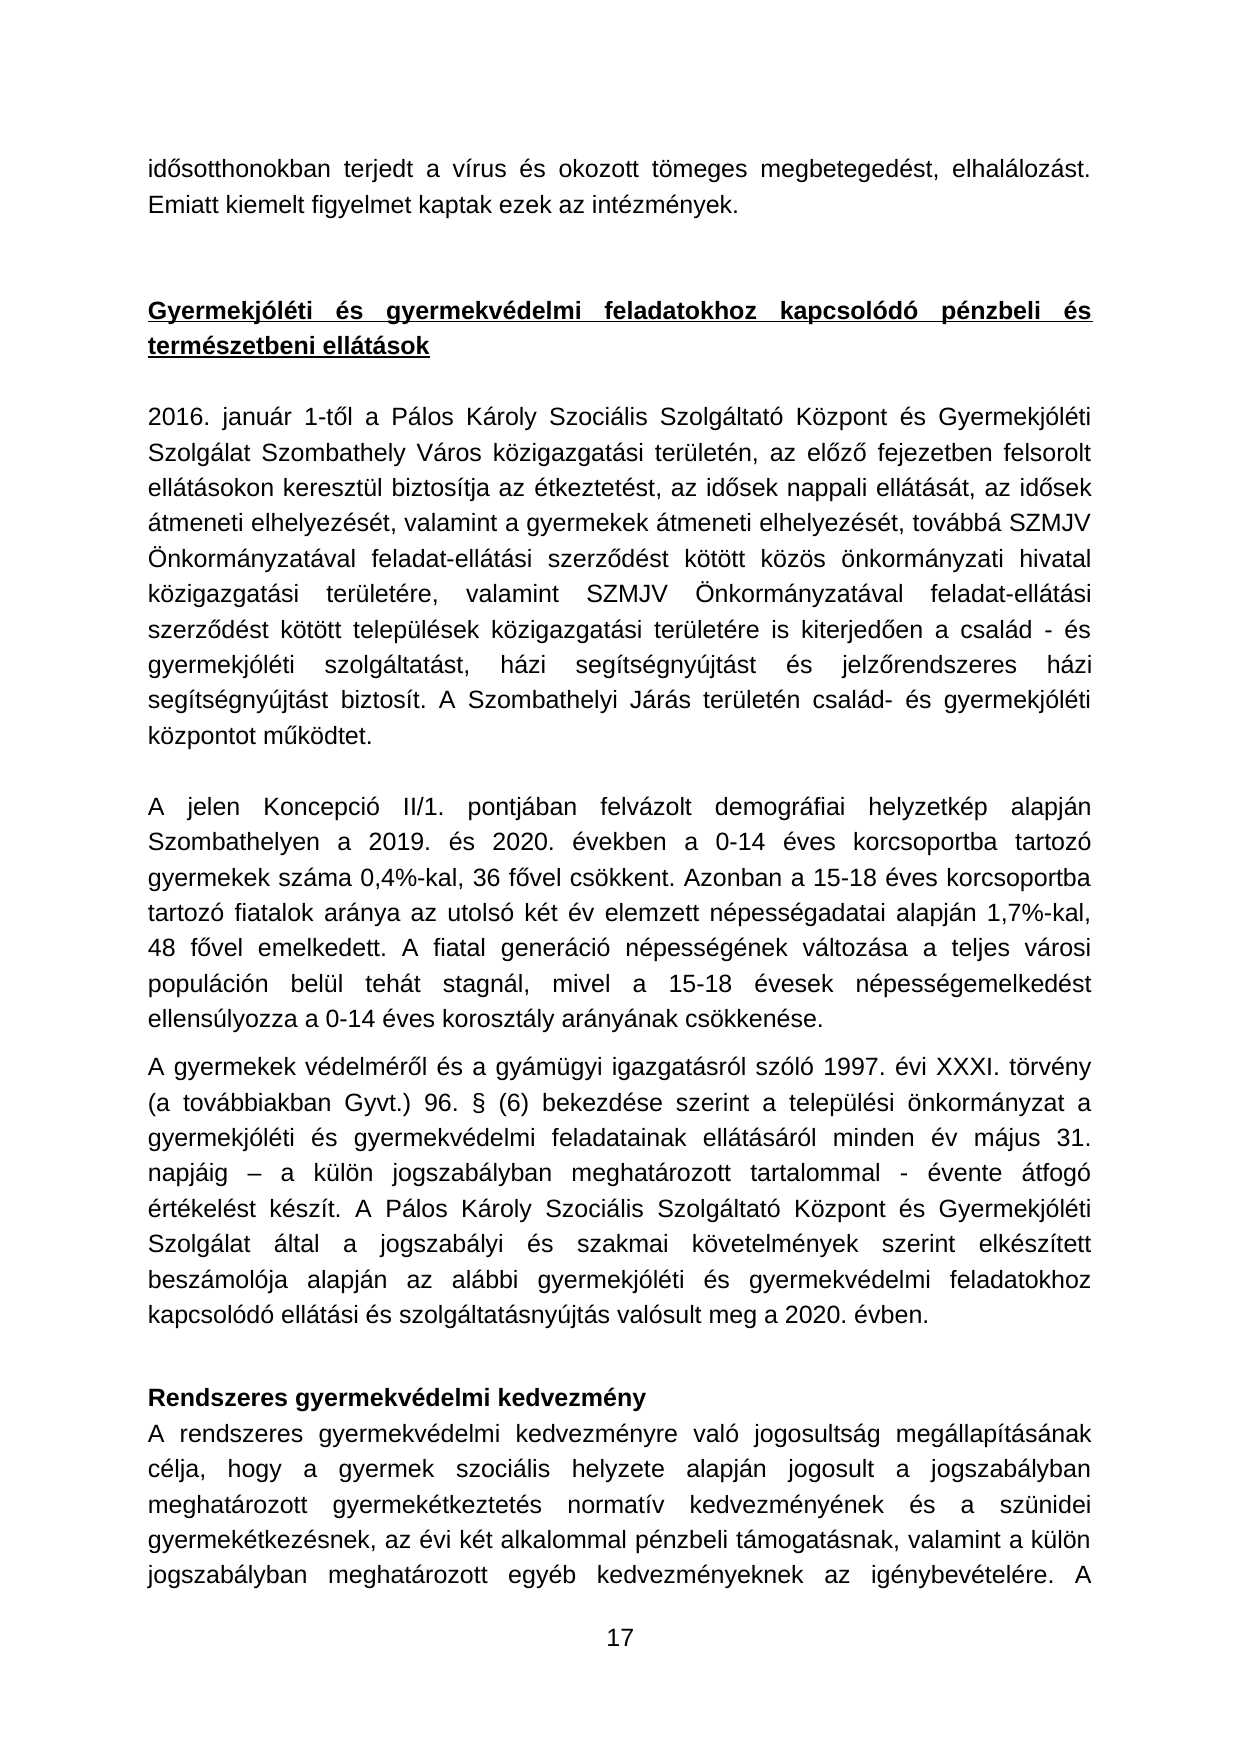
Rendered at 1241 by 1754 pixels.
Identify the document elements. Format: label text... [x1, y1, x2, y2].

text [148, 1412, 1093, 1589]
text Gyermekjóléti és gyermekvédelmi feladatokhoz kapcsolódó pénzbeli és természetbeni ellátások [148, 289, 1093, 321]
text Rendszeres gyermekvédelmi kedvezmény [148, 1377, 1093, 1412]
text Gyermekjóléti és gyermekvédelmi feladatokhoz kapcsolódó pénzbeli és természetbeni ellátások [148, 322, 1093, 360]
text A jelen Koncepció II/1. pontjában felvázolt demográfiai helyzetkép alapján Szombathelyen a 2019. és 2020. években a 0-14 éves korcsoportba tartozó gyermekek száma 0,4%-kal, 36 fővel csökkent. Azonban a 15-18 éves korcsoportba tartozó fiatalok aránya az utolsó két év elemzett népességadatai alapján 1,7%-kal, 48 fővel emelkedett. A fiatal generáció népességének változása a teljes városi populáción belül tehát stagnál, mivel a 15-18 évesek népességemelkedést ellensúlyozza a 0-14 éves korosztály arányának csökkenése. [148, 785, 1093, 1033]
text 2016. január 1-től a Pálos Károly Szociális Szolgáltató Központ és Gyermekjóléti Szolgálat Szombathely Város közigazgatási területén, az előző fejezetben felsorolt ellátásokon keresztül biztosítja az étkeztetést, az idősek nappali ellátását, az idősek átmeneti elhelyezését, valamint a gyermekek átmeneti elhelyezését, továbbá SZMJV Önkormányzatával feladat-ellátási szerződést kötött közös önkormányzati hivatal közigazgatási területére, valamint SZMJV Önkormányzatával feladat-ellátási szerződést kötött települések közigazgatási területére is kiterjedően a család - és gyermekjóléti szolgáltatást, házi segítségnyújtást és jelzőrendszeres házi segítségnyújtást biztosít. A Szombathelyi Járás területén család- és gyermekjóléti központot működtet. [148, 396, 1093, 750]
text A gyermekek védelméről és a gyámügyi igazgatásról szóló 1997. évi XXXI. törvény (a továbbiakban Gyvt.) 96. § (6) bekezdése szerint a települési önkormányzat a gyermekjóléti és gyermekvédelmi feladatainak ellátásáról minden év május 31. napjáig – a külön jogszabályban meghatározott tartalommal - évente átfogó értékelést készít. A Pálos Károly Szociális Szolgáltató Központ és Gyermekjóléti Szolgálat által a jogszabályi és szakmai követelmények szerint elkészített beszámolója alapján az alábbi gyermekjóléti és gyermekvédelmi feladatokhoz kapcsolódó ellátási és szolgáltatásnyújtás valósult meg a 2020. évben. [148, 1046, 1093, 1329]
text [148, 148, 1093, 218]
